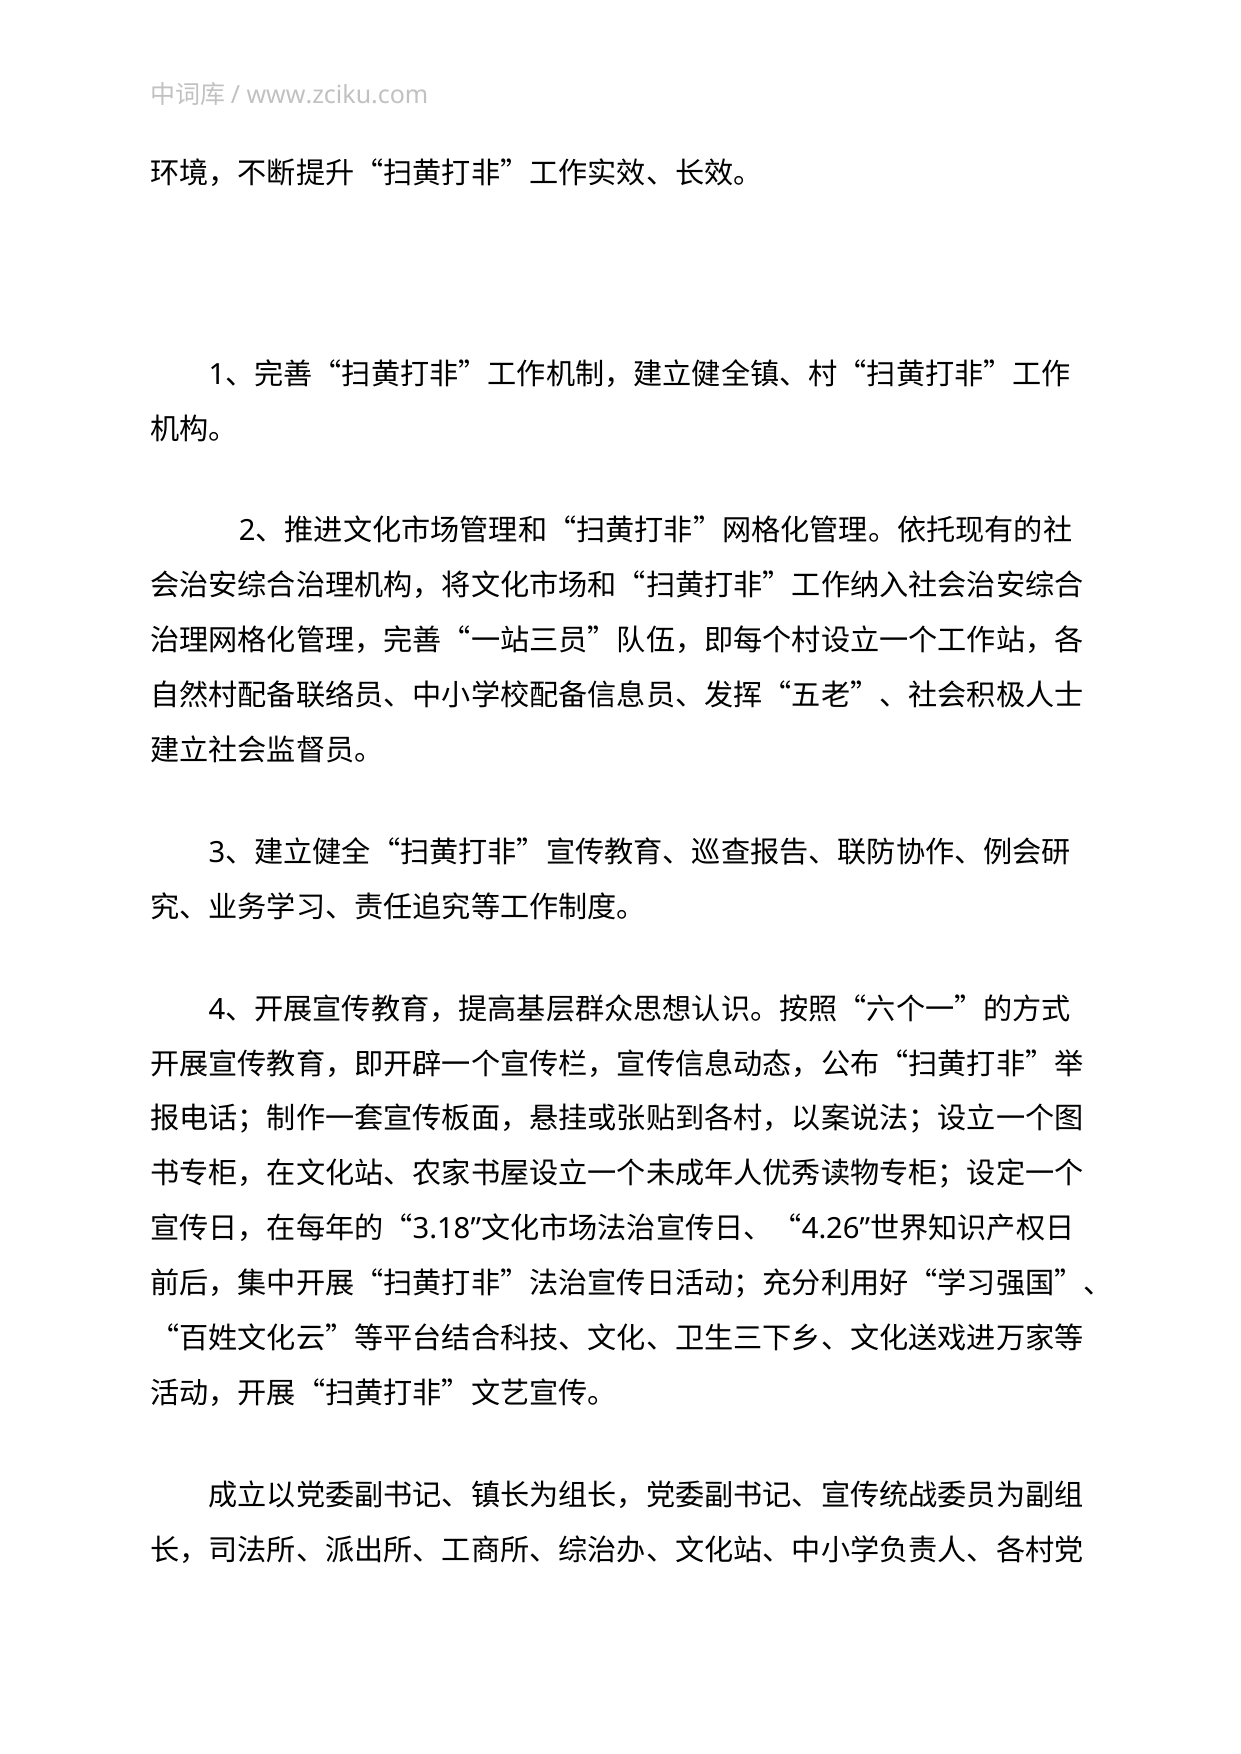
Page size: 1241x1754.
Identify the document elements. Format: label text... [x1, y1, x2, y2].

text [150, 1471, 1090, 1569]
text 3、建立健全“扫黄打非”宣传教育、巡查报告、联防协作、例会研究、业务学习、责任追究等工作制度。 [150, 828, 1090, 926]
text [150, 150, 1090, 192]
text 2、推进文化市场管理和“扫黄打非”网格化管理。依托现有的社会治安综合治理机构，将文化市场和“扫黄打非”工作纳入社会治安综合治理网格化管理，完善“一站三员”队伍，即每个村设立一个工作站，各自然村配备联络员、中小学校配备信息员、发挥“五老”、社会积极人士建立社会监督员。 [150, 507, 1090, 769]
text 4、开展宣传教育，提高基层群众思想认识。按照“六个一”的方式开展宣传教育，即开辟一个宣传栏，宣传信息动态，公布“扫黄打非”举报电话；制作一套宣传板面，悬挂或张贴到各村，以案说法；设立一个图书专柜，在文化站、农家书屋设立一个未成年人优秀读物专柜；设定一个宣传日，在每年的“3.18”文化市场法治宣传日、“4.26”世界知识产权日前后，集中开展“扫黄打非”法治宣传日活动；充分利用好“学习强国”、“百姓文化云”等平台结合科技、文化、卫生三下乡、文化送戏进万家等活动，开展“扫黄打非”文艺宣传。 [150, 985, 1090, 1412]
text 1、完善“扫黄打非”工作机制，建立健全镇、村“扫黄打非”工作机构。 [150, 350, 1090, 447]
